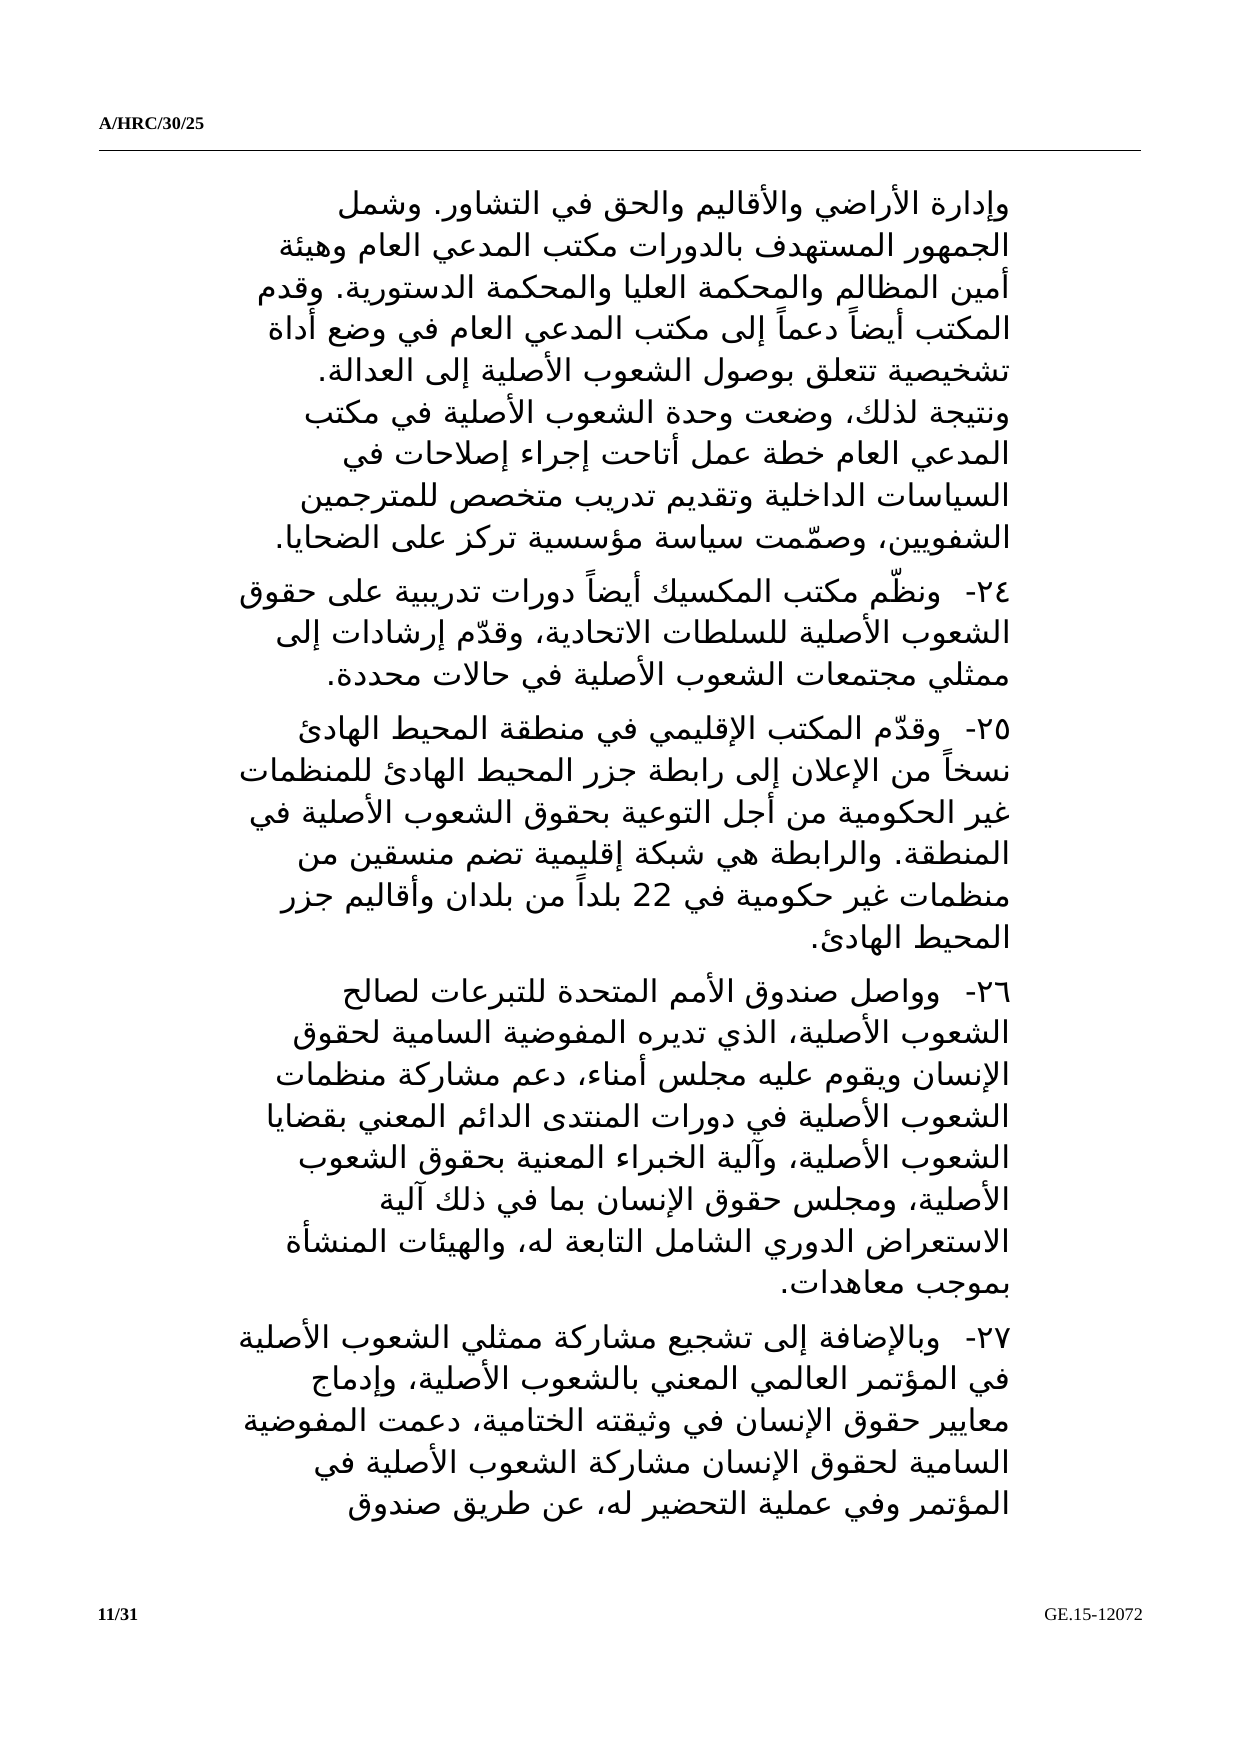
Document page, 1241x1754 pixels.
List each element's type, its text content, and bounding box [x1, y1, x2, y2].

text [229, 1315, 1011, 1523]
text ٢٤- ونظّم مكتب المكسيك أيضاً دورات تدريبية على حقوق الشعوب الأصلية للسلطات الاتحادية، وقدّم إرشادات إلى ممثلي مجتمعات الشعوب الأصلية في حالات محددة. [229, 569, 1011, 694]
text ٢٦- وواصل صندوق الأمم المتحدة للتبرعات لصالح الشعوب الأصلية، الذي تديره المفوضية السامية لحقوق الإنسان ويقوم عليه مجلس أمناء، دعم مشاركة منظمات الشعوب الأصلية في دورات المنتدى الدائم المعني بقضايا الشعوب الأصلية، وآلية الخبراء المعنية بحقوق الشعوب الأصلية، ومجلس حقوق الإنسان بما في ذلك آلية الاستعراض الدوري الشامل التابعة له، والهيئات المنشأة بموجب معاهدات. [229, 969, 1011, 1302]
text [229, 181, 1011, 556]
text ٢٥- وقدّم المكتب الإقليمي في منطقة المحيط الهادئ نسخاً من الإعلان إلى رابطة جزر المحيط الهادئ للمنظمات غير الحكومية من أجل التوعية بحقوق الشعوب الأصلية في المنطقة. والرابطة هي شبكة إقليمية تضم منسقين من منظمات غير حكومية في 22 بلداً من بلدان وأقاليم جزر المحيط الهادئ. [229, 706, 1011, 956]
